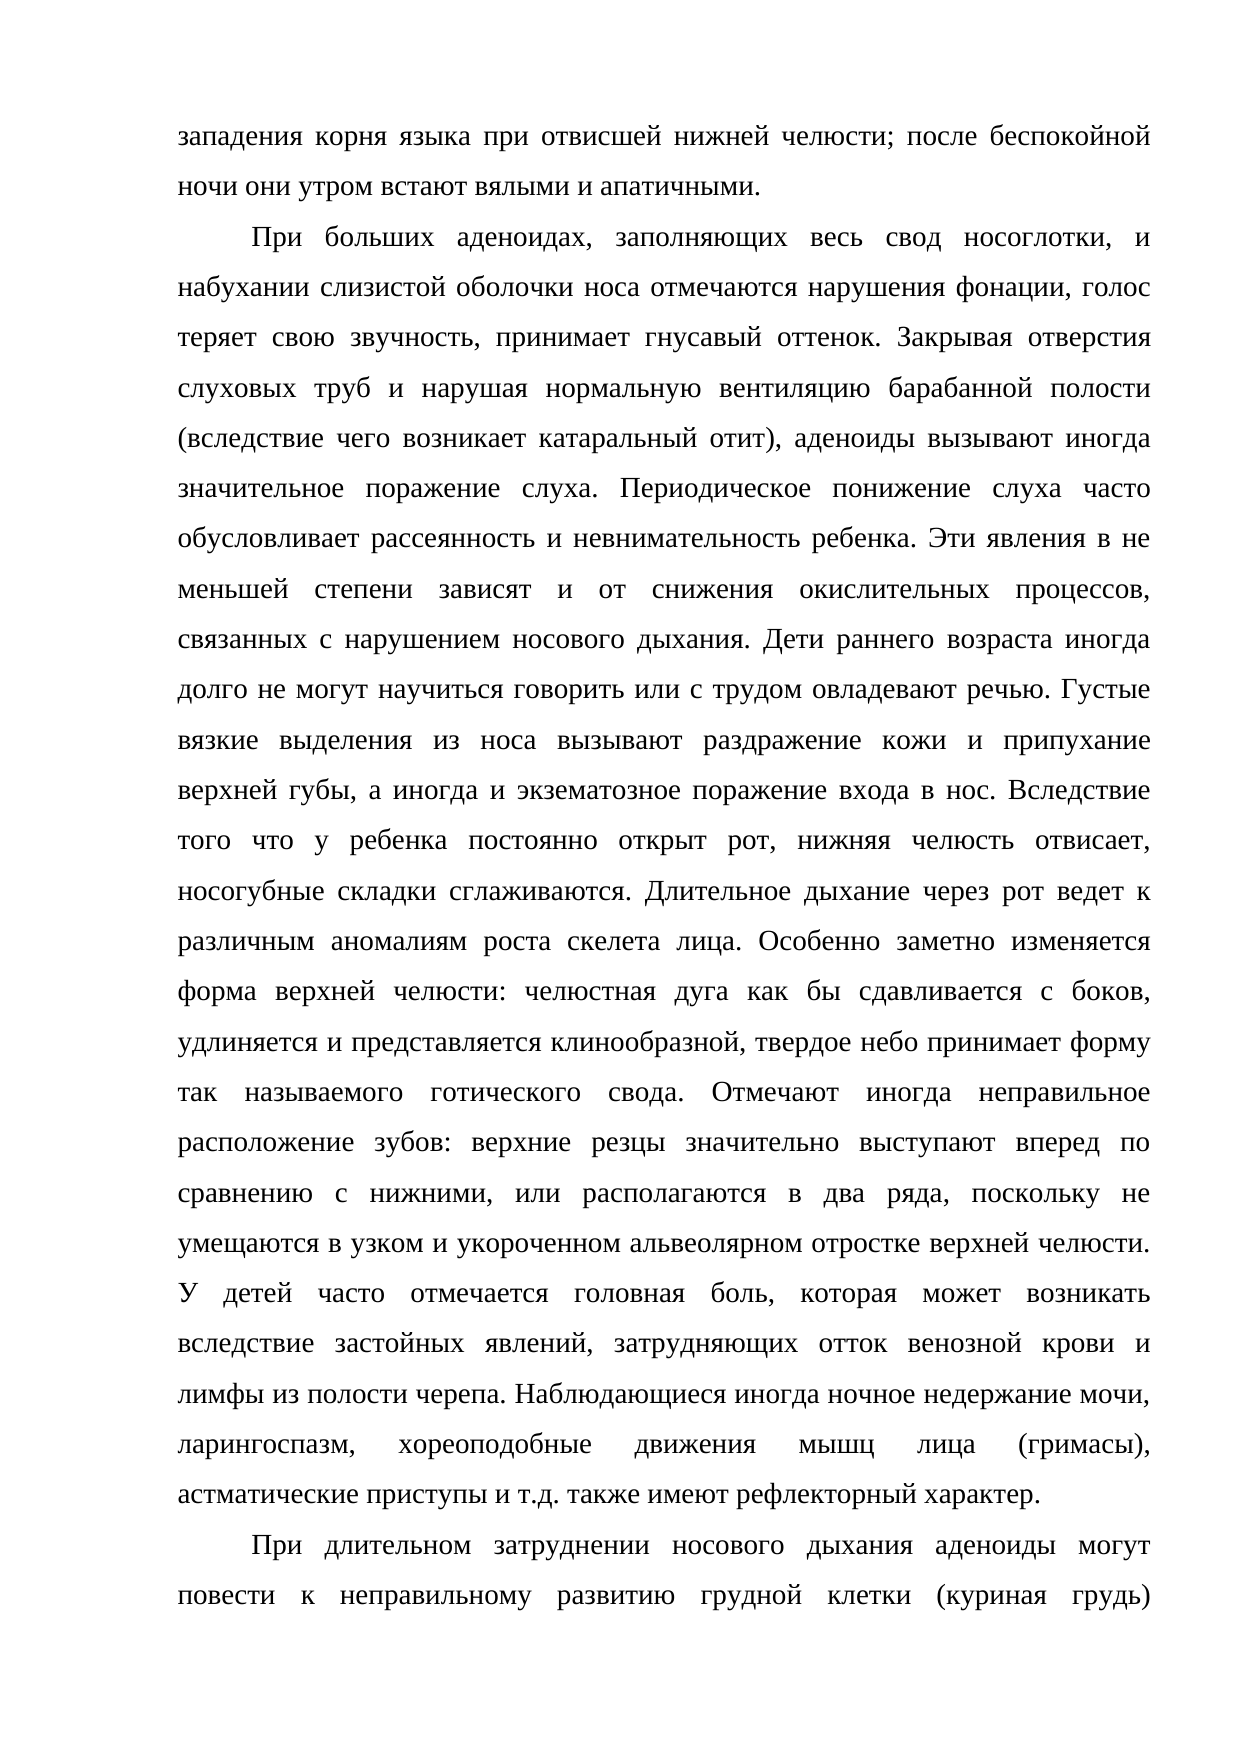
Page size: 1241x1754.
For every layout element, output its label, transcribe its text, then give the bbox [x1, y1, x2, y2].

text При больших аденоидах, заполняющих весь свод носоглотки, и набухании слизистой оболочки носа отмечаются нарушения фонации, голос теряет свою звучность, принимает гнусавый оттенок. Закрывая отверстия слуховых труб и нарушая нормальную вентиляцию барабанной полости (вследствие чего возникает катаральный отит), аденоиды вызывают иногда значительное поражение слуха. Периодическое понижение слуха часто обусловливает рассеянность и невнимательность ребенка. Эти явления в не меньшей степени зависят и от снижения окислительных процессов, связанных с нарушением носового дыхания. Дети раннего возраста иногда долго не могут научиться говорить или с трудом овладевают речью. Густые вязкие выделения из носа вызывают раздражение кожи и припухание верхней губы, а иногда и экзематозное поражение входа в нос. Вследствие того что у ребенка постоянно открыт рот, нижняя челюсть отвисает, носогубные складки сглаживаются. Длительное дыхание через рот ведет к различным аномалиям роста скелета лица. Особенно заметно изменяется форма верхней челюсти: челюстная дуга как бы сдавливается с боков, удлиняется и представляется клинообразной, твердое небо принимает форму так называемого готического свода. Отмечают иногда неправильное расположение зубов: верхние резцы значительно выступают вперед по сравнению с нижними, или располагаются в два ряда, поскольку не умещаются в узком и укороченном альвеолярном отростке верхней челюсти. У детей часто отмечается головная боль, которая может возникать вследствие застойных явлений, затрудняющих отток венозной крови и лимфы из полости черепа. Наблюдающиеся иногда ночное недержание мочи, ларингоспазм, хореоподобные движения мышц лица (гримасы), астматические приступы и т.д. также имеют рефлекторный характер. [177, 219, 1152, 1510]
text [177, 1527, 1152, 1611]
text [177, 118, 1152, 202]
